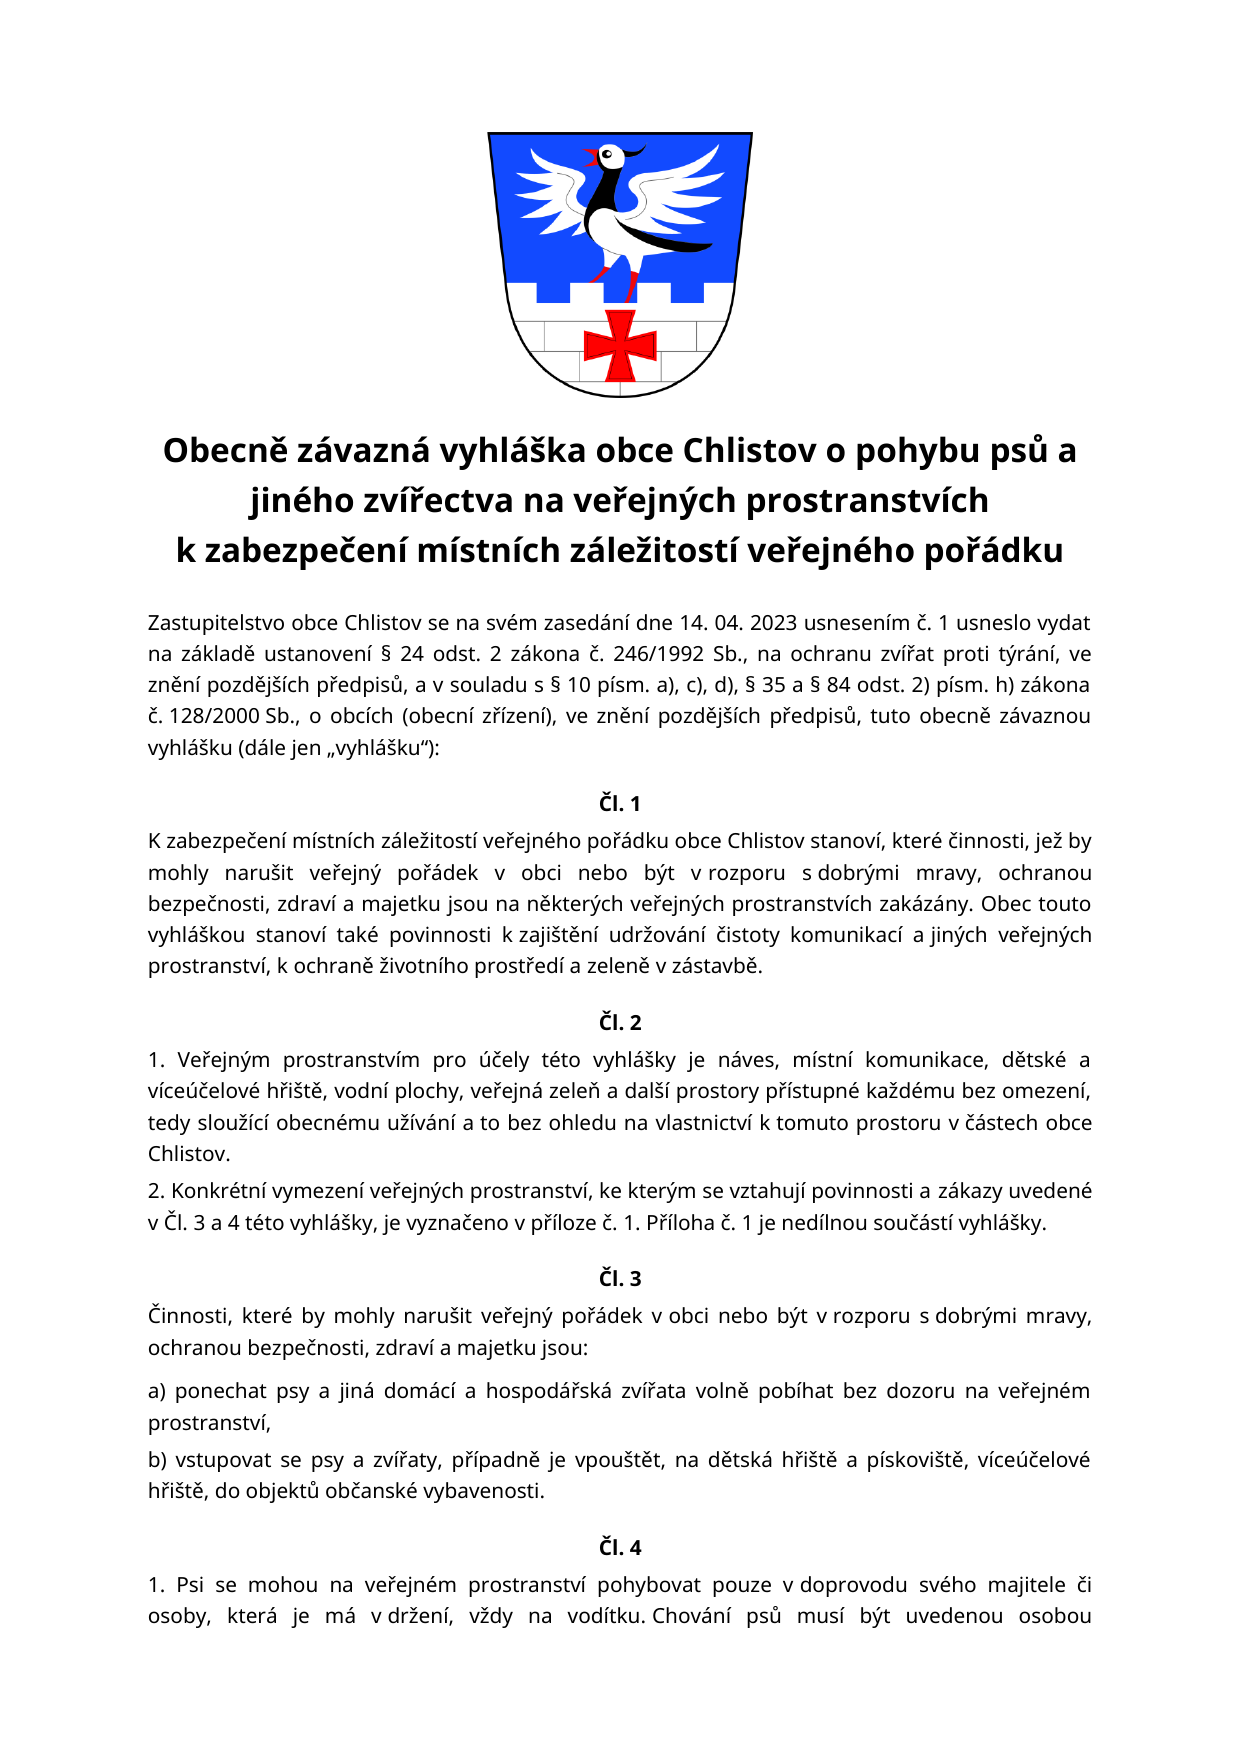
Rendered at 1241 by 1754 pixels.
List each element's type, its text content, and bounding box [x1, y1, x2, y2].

picture [487, 132, 753, 398]
text Obecně závazná vyhláška obce Chlistov o pohybu psů a jiného zvířectva na veřejných prostranstvích k zabezpečení místních záležitostí veřejného pořádku [148, 427, 1093, 572]
text Čl. 3 [148, 1264, 1093, 1292]
text Čl. 2 [148, 1008, 1093, 1036]
text a) ponechat psy a jiná domácí a hospodářská zvířata volně pobíhat bez dozoru na veřejném prostranství, [148, 1377, 1093, 1436]
text Čl. 4 [148, 1533, 1093, 1561]
text b) vstupovat se psy a zvířaty, případně je vpouštět, na dětská hřiště a pískoviště, víceúčelové hřiště, do objektů občanské vybavenosti. [148, 1445, 1093, 1505]
text 1. Veřejným prostranstvím pro účely této vyhlášky je náves, místní komunikace, dětské a víceúčelové hřiště, vodní plochy, veřejná zeleň a další prostory přístupné každému bez omezení, tedy sloužící obecnému užívání a to bez ohledu na vlastnictví k tomuto prostoru v částech obce Chlistov. [148, 1045, 1093, 1167]
text Zastupitelstvo obce Chlistov se na svém zasedání dne 14. 04. 2023 usnesením č. 1 usneslo vydat na základě ustanovení § 24 odst. 2 zákona č. 246/1992 Sb., na ochranu zvířat proti týrání, ve znění pozdějších předpisů, a v souladu s § 10 písm. a), c), d), § 35 a § 84 odst. 2) písm. h) zákona č. 128/2000 Sb., o obcích (obecní zřízení), ve znění pozdějších předpisů, tuto obecně závaznou vyhlášku (dále jen „vyhlášku“): [148, 608, 1093, 761]
text 2. Konkrétní vymezení veřejných prostranství, ke kterým se vztahují povinnosti a zákazy uvedené v Čl. 3 a 4 této vyhlášky, je vyznačeno v příloze č. 1. Příloha č. 1 je nedílnou součástí vyhlášky. [148, 1177, 1093, 1236]
text K zabezpečení místních záležitostí veřejného pořádku obce Chlistov stanoví, které činnosti, jež by mohly narušit veřejný pořádek v obci nebo být v rozporu s dobrými mravy, ochranou bezpečnosti, zdraví a majetku jsou na některých veřejných prostranstvích zakázány. Obec touto vyhláškou stanoví také povinnosti k zajištění udržování čistoty komunikací a jiných veřejných prostranství, k ochraně životního prostředí a zeleně v zástavbě. [148, 827, 1093, 980]
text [148, 1570, 1093, 1630]
text Čl. 1 [148, 789, 1093, 817]
text Činnosti, které by mohly narušit veřejný pořádek v obci nebo být v rozporu s dobrými mravy, ochranou bezpečnosti, zdraví a majetku jsou: [148, 1302, 1093, 1361]
